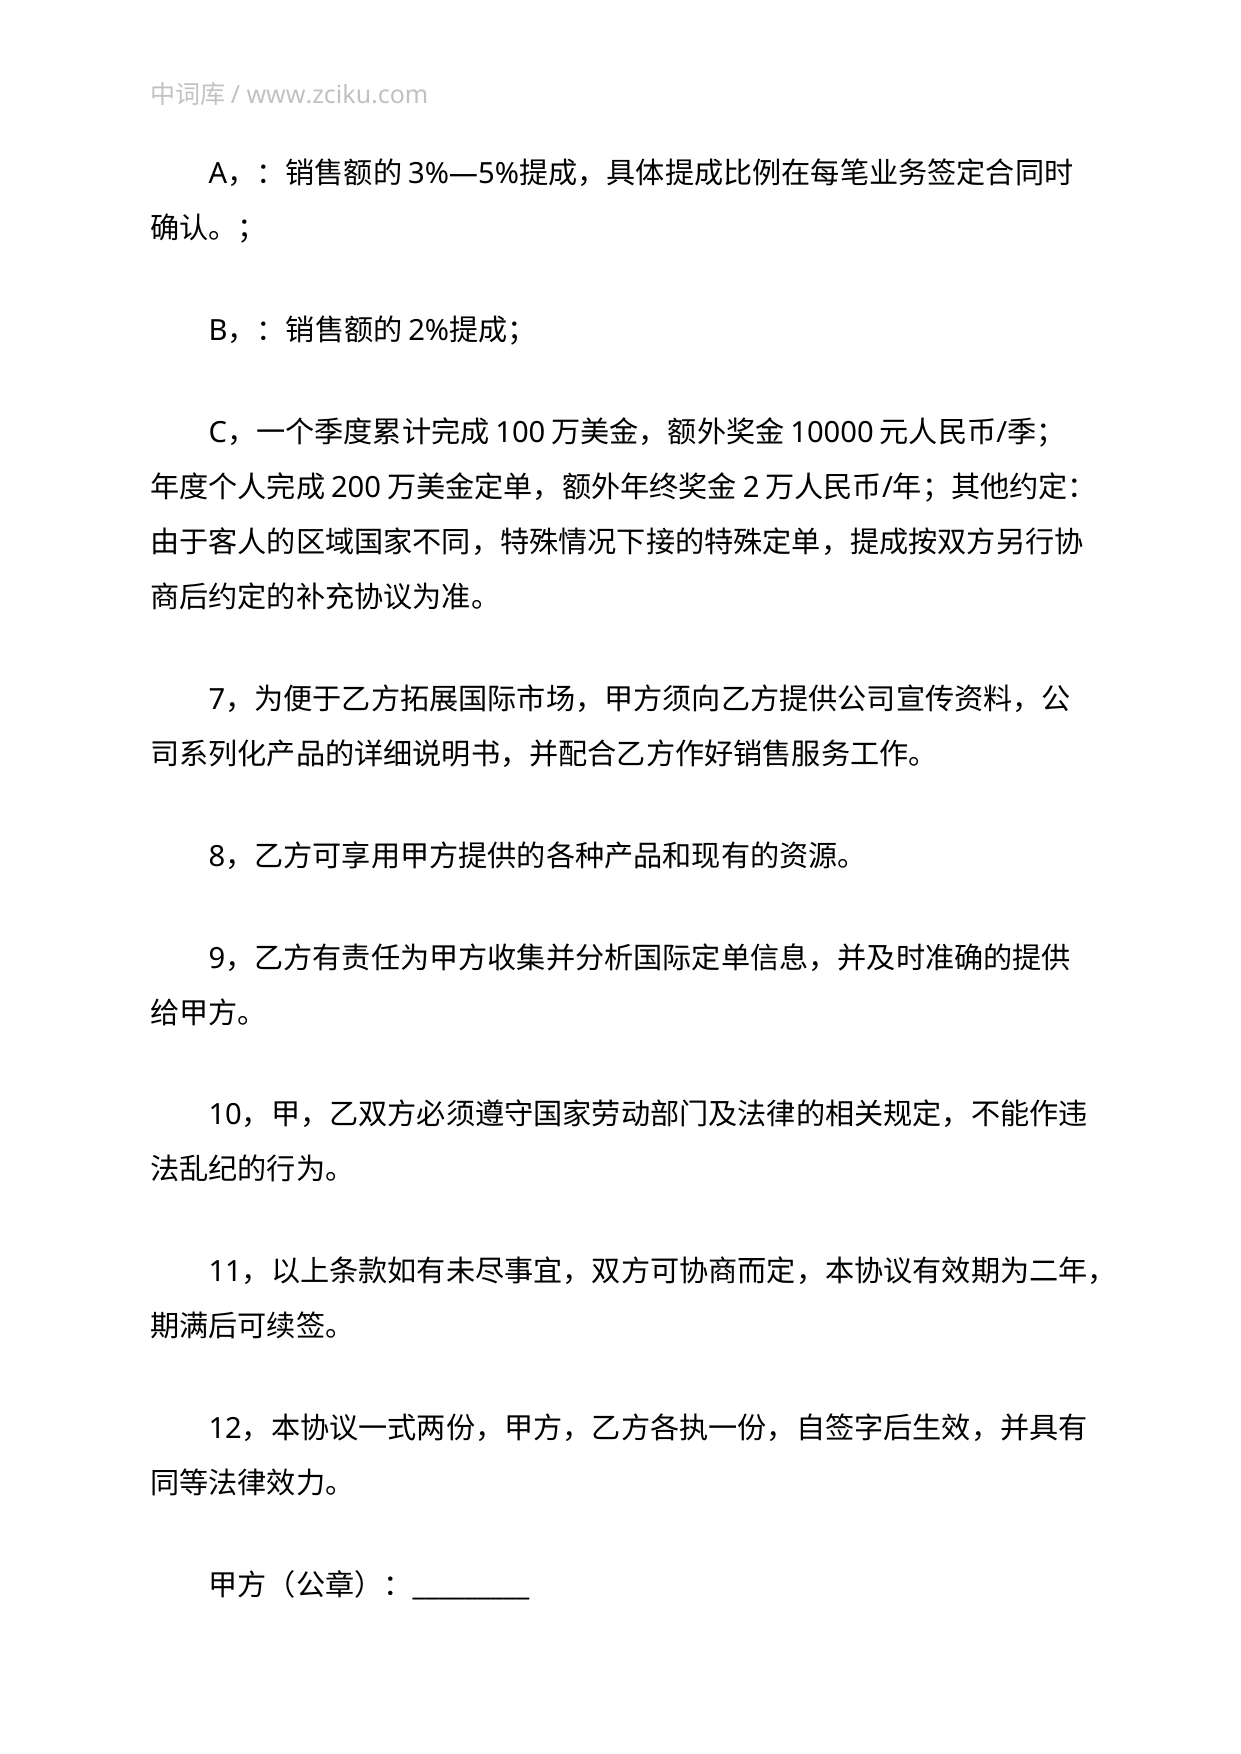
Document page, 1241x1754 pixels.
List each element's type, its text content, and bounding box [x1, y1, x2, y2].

text 7，为便于乙方拓展国际市场，甲方须向乙方提供公司宣传资料，公司系列化产品的详细说明书，并配合乙方作好销售服务工作。 [150, 675, 1090, 773]
text B，：销售额的2%提成； [150, 307, 1090, 349]
text 甲方（公章）：_________ [150, 1561, 1090, 1604]
text 12，本协议一式两份，甲方，乙方各执一份，自签字后生效，并具有同等法律效力。 [150, 1404, 1090, 1502]
text 8，乙方可享用甲方提供的各种产品和现有的资源。 [150, 832, 1090, 874]
text A，：销售额的3%—5%提成，具体提成比例在每笔业务签定合同时确认。； [150, 150, 1090, 247]
text 11，以上条款如有未尽事宜，双方可协商而定，本协议有效期为二年，期满后可续签。 [150, 1248, 1090, 1345]
text C，一个季度累计完成100万美金，额外奖金10000元人民币/季；年度个人完成200万美金定单，额外年终奖金2万人民币/年；其他约定：由于客人的区域国家不同，特殊情况下接的特殊定单，提成按双方另行协商后约定的补充协议为准。 [150, 409, 1090, 616]
text 9，乙方有责任为甲方收集并分析国际定单信息，并及时准确的提供给甲方。 [150, 934, 1090, 1031]
text 10，甲，乙双方必须遵守国家劳动部门及法律的相关规定，不能作违法乱纪的行为。 [150, 1091, 1090, 1188]
